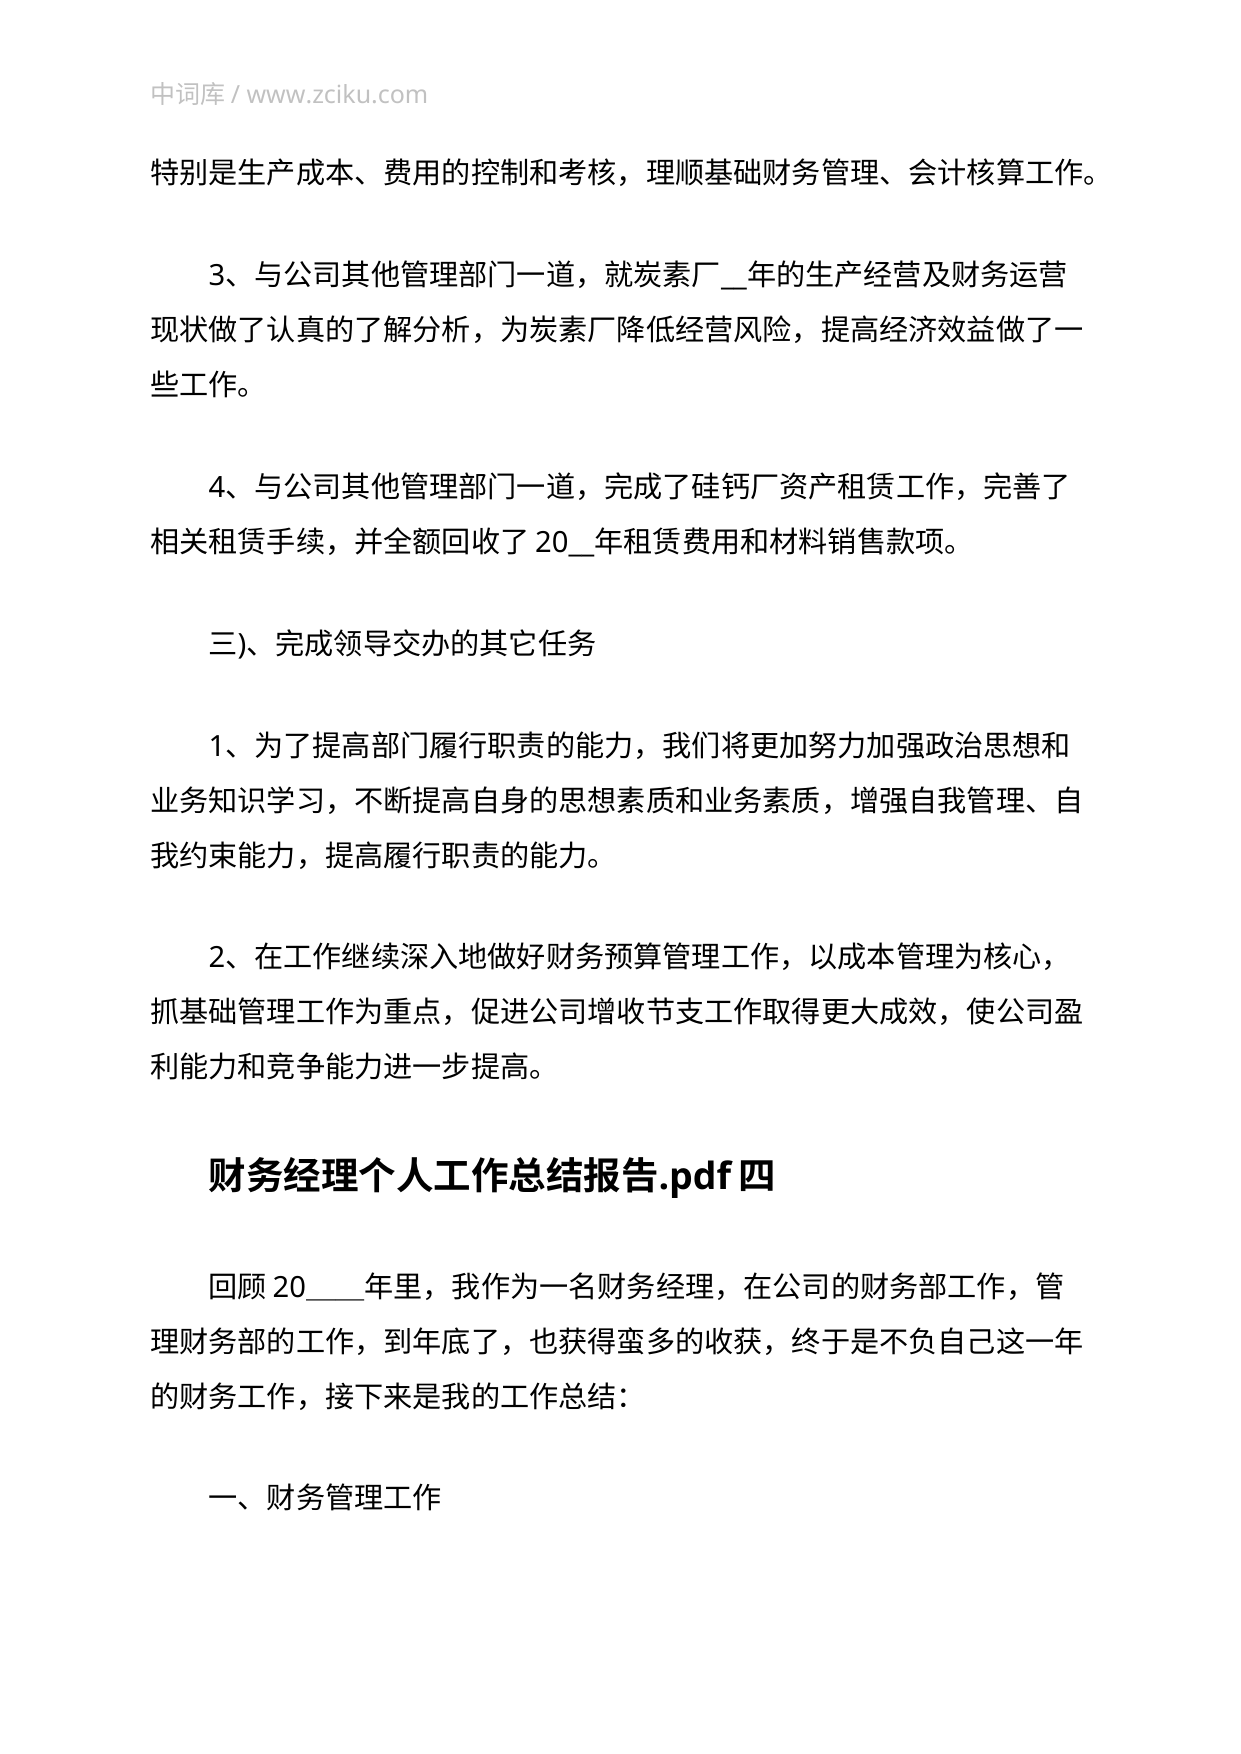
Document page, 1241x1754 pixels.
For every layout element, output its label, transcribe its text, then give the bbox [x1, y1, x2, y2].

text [150, 150, 1090, 192]
text 4、与公司其他管理部门一道，完成了硅钙厂资产租赁工作，完善了相关租赁手续，并全额回收了20__年租赁费用和材料销售款项。 [150, 463, 1090, 561]
text 财务经理个人工作总结报告.pdf四 [150, 1146, 1090, 1200]
text 一、财务管理工作 [150, 1475, 1090, 1517]
text 三)、完成领导交办的其它任务 [150, 620, 1090, 663]
text 2、在工作继续深入地做好财务预算管理工作，以成本管理为核心，抓基础管理工作为重点，促进公司增收节支工作取得更大成效，使公司盈利能力和竞争能力进一步提高。 [150, 934, 1090, 1086]
text 回顾20＿＿年里，我作为一名财务经理，在公司的财务部工作，管理财务部的工作，到年底了，也获得蛮多的收获，终于是不负自己这一年的财务工作，接下来是我的工作总结： [150, 1263, 1090, 1416]
text 1、为了提高部门履行职责的能力，我们将更加努力加强政治思想和业务知识学习，不断提高自身的思想素质和业务素质，增强自我管理、自我约束能力，提高履行职责的能力。 [150, 722, 1090, 874]
text 3、与公司其他管理部门一道，就炭素厂__年的生产经营及财务运营现状做了认真的了解分析，为炭素厂降低经营风险，提高经济效益做了一些工作。 [150, 252, 1090, 404]
